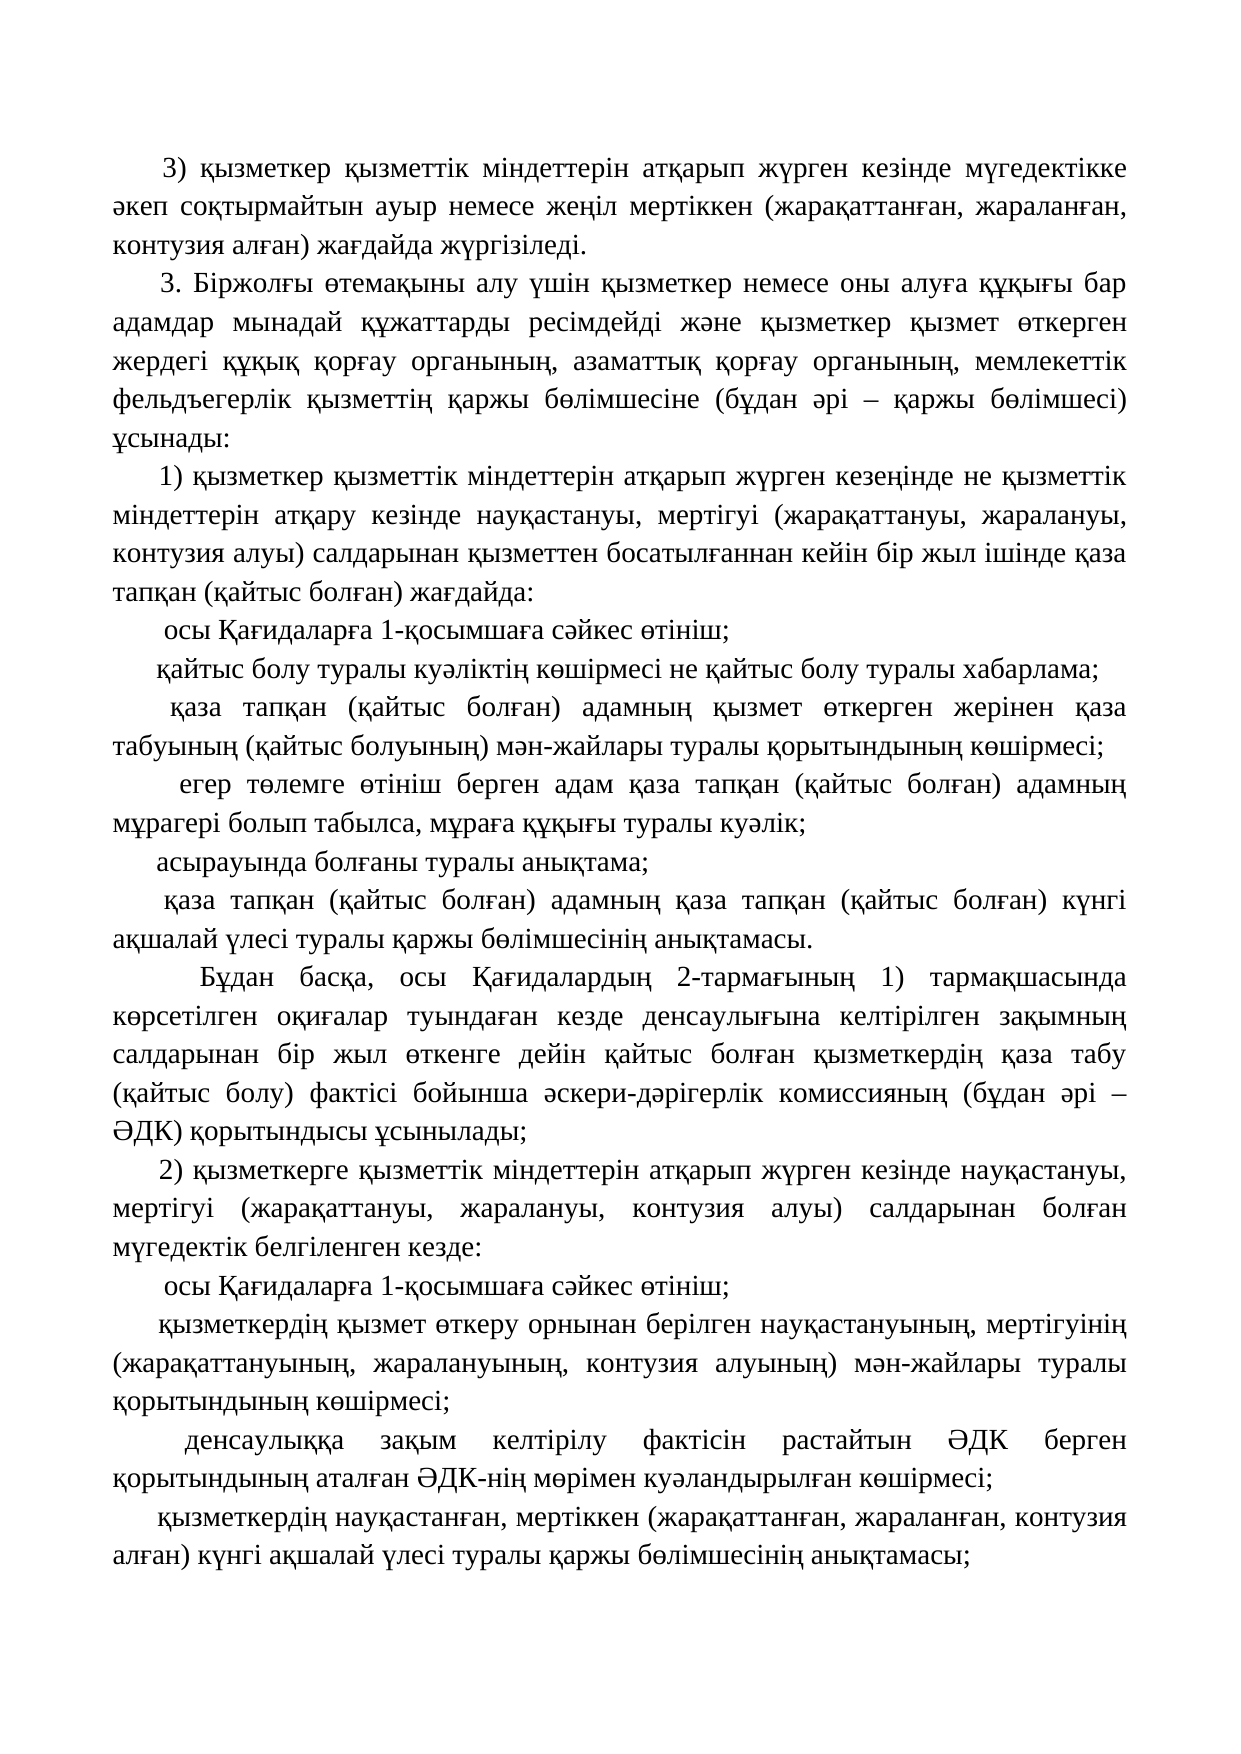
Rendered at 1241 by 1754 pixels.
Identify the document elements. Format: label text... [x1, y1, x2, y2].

text 1) қызметкер қызметтік міндеттерін атқарып жүрген кезеңінде не қызметтік міндеттерін атқару кезінде науқастануы, мертігуі (жарақаттануы, жаралануы, контузия алуы) салдарынан қызметтен босатылғаннан кейін бір жыл ішінде қаза тапқан (қайтыс болған) жағдайда: [112, 458, 1128, 607]
text осы Қағидаларға 1-қосымшаға сәйкес өтініш; [112, 1268, 1128, 1301]
text асырауында болғаны туралы анықтама; [112, 844, 1128, 877]
text қызметкердің қызмет өткеру орнынан берілген науқастануының, мертігуінің (жарақаттануының, жаралануының, контузия алуының) мән-жайлары туралы қорытындының көшірмесі; [112, 1306, 1128, 1417]
text қаза тапқан (қайтыс болған) адамның қаза тапқан (қайтыс болған) күнгі ақшалай үлесі туралы қаржы бөлімшесінің анықтамасы. [112, 882, 1128, 954]
text қызметкердің науқастанған, мертіккен (жарақаттанған, жараланған, контузия алған) күнгі ақшалай үлесі туралы қаржы бөлімшесінің анықтамасы; [112, 1499, 1128, 1571]
text осы Қағидаларға 1-қосымшаға сәйкес өтініш; [112, 612, 1128, 646]
text 3) қызметкер қызметтік міндеттерін атқарып жүрген кезінде мүгедектікке әкеп соқтырмайтын ауыр немесе жеңіл мертіккен (жарақаттанған, жараланған, контузия алған) жағдайда жүргізіледі. [112, 150, 1128, 261]
text 2) қызметкерге қызметтік міндеттерін атқарып жүрген кезінде науқастануы, мертігуі (жарақаттануы, жаралануы, контузия алуы) салдарынан болған мүгедектік белгіленген кезде: [112, 1152, 1128, 1263]
text егер төлемге өтініш берген адам қаза тапқан (қайтыс болған) адамның мұрагері болып табылса, мұраға құқығы туралы куәлік; [112, 767, 1128, 839]
text қайтыс болу туралы куәліктің көшірмесі не қайтыс болу туралы хабарлама; [112, 651, 1128, 684]
text Бұдан басқа, осы Қағидалардың 2-тармағының 1) тармақшасында көрсетілген оқиғалар туындаған кезде денсаулығына келтірілген зақымның салдарынан бір жыл өткенге дейін қайтыс болған қызметкердің қаза табу (қайтыс болу) фактісі бойынша әскери-дәрігерлік комиссияның (бұдан әрі – ӘДК) қорытындысы ұсынылады; [112, 959, 1128, 1147]
text денсаулыққа зақым келтірілу фактісін растайтын ӘДК берген қорытындының аталған ӘДК-нің мөрімен куәландырылған көшірмесі; [112, 1422, 1128, 1494]
text 3. Біржолғы өтемақыны алу үшін қызметкер немесе оны алуға құқығы бар адамдар мынадай құжаттарды ресімдейді және қызметкер қызмет өткерген жердегі құқық қорғау органының, азаматтық қорғау органының, мемлекеттік фельдъегерлік қызметтің қаржы бөлімшесіне (бұдан әрі – қаржы бөлімшесі) ұсынады: [112, 266, 1128, 453]
text қаза тапқан (қайтыс болған) адамның қызмет өткерген жерінен қаза табуының (қайтыс болуының) мән-жайлары туралы қорытындының көшірмесі; [112, 689, 1128, 762]
